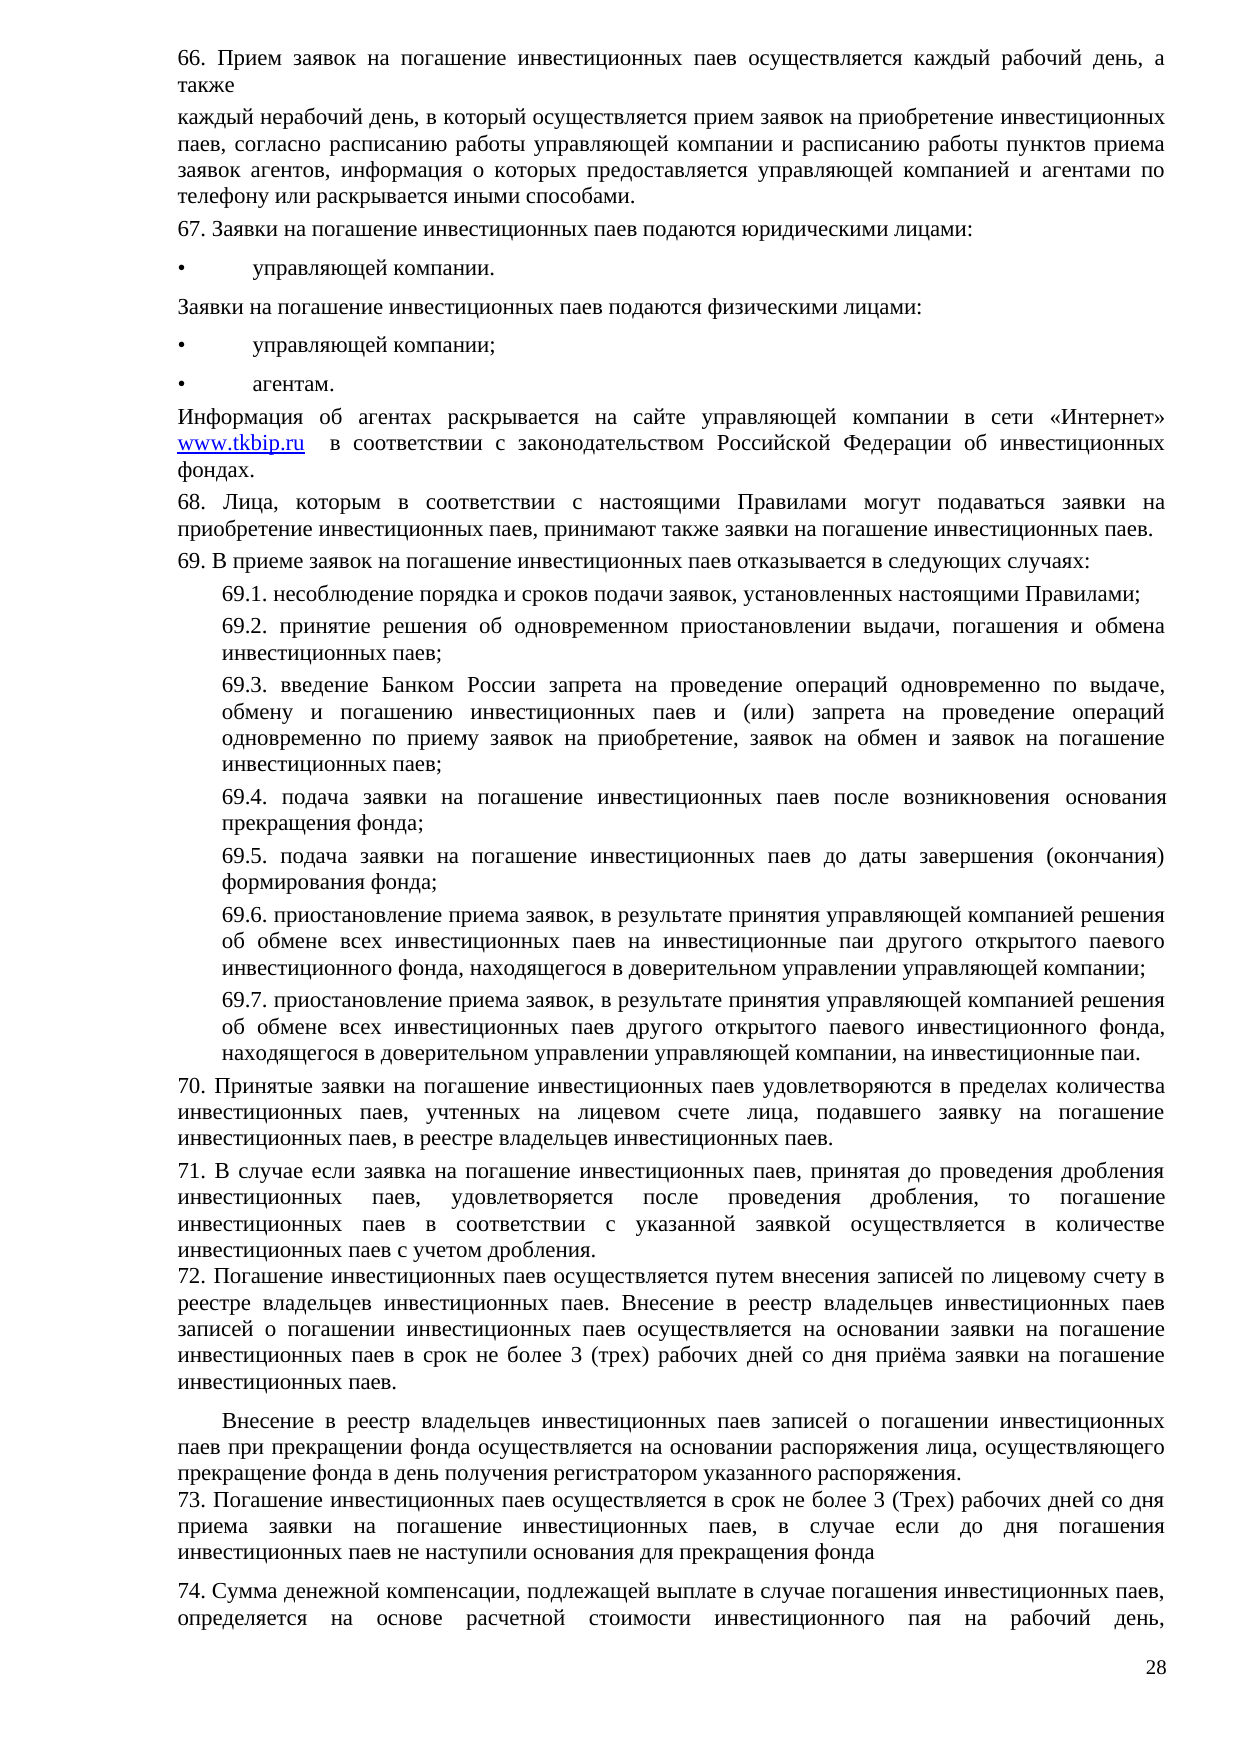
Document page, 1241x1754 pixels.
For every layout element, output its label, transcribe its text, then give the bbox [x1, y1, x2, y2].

text 68. Лица, которым в соответствии с настоящими Правилами могут подаваться заявки на приобретение инвестиционных паев, принимают также заявки на погашение инвестиционных паев. [177, 488, 1167, 541]
text • управляющей компании. [177, 254, 1167, 280]
text 73. Погашение инвестиционных паев осуществляется в срок не более 3 (Трех) рабочих дней со дня приема заявки на погашение инвестиционных паев, в случае если до дня погашения инвестиционных паев не наступили основания для прекращения фонда [177, 1486, 1167, 1565]
text 69.2. принятие решения об одновременном приостановлении выдачи, погашения и обмена инвестиционных паев; [222, 612, 1167, 665]
text • управляющей компании; [177, 332, 1167, 358]
text 71. В случае если заявка на погашение инвестиционных паев, принятая до проведения дробления инвестиционных паев, удовлетворяется после проведения дробления, то погашение инвестиционных паев в соответствии с указанной заявкой осуществляется в количестве инвестиционных паев с учетом дробления. [177, 1157, 1167, 1262]
text 69.3. введение Банком России запрета на проведение операций одновременно по выдаче, обмену и погашению инвестиционных паев и (или) запрета на проведение операций одновременно по приему заявок на приобретение, заявок на обмен и заявок на погашение инвестиционных паев; [222, 671, 1167, 777]
text 70. Принятые заявки на погашение инвестиционных паев удовлетворяются в пределах количества инвестиционных паев, учтенных на лицевом счете лица, подавшего заявку на погашение инвестиционных паев, в реестре владельцев инвестиционных паев. [177, 1072, 1167, 1151]
text 72. Погашение инвестиционных паев осуществляется путем внесения записей по лицевому счету в реестре владельцев инвестиционных паев. Внесение в реестр владельцев инвестиционных паев записей о погашении инвестиционных паев осуществляется на основании заявки на погашение инвестиционных паев в срок не более 3 (трех) рабочих дней со дня приёма заявки на погашение инвестиционных паев. [177, 1262, 1167, 1394]
text 69.6. приостановление приема заявок, в результате принятия управляющей компанией решения об обмене всех инвестиционных паев на инвестиционные паи другого открытого паевого инвестиционного фонда, находящегося в доверительном управлении управляющей компании; [222, 901, 1167, 980]
text 69. В приеме заявок на погашение инвестиционных паев отказывается в следующих случаях: [177, 547, 1167, 574]
text Информация об агентах раскрывается на сайте управляющей компании в сети «Интернет» www.tkbip.ru в соответствии с законодательством Российской Федерации об инвестиционных фондах. [177, 403, 1167, 482]
text 69.1. несоблюдение порядка и сроков подачи заявок, установленных настоящими Правилами; [177, 580, 1167, 606]
text 69.4. подача заявки на погашение инвестиционных паев после возникновения основания прекращения фонда; [222, 783, 1167, 836]
text Заявки на погашение инвестиционных паев подаются физическими лицами: [177, 293, 1167, 319]
text 67. Заявки на погашение инвестиционных паев подаются юридическими лицами: [177, 215, 1167, 241]
text • агентам. [177, 370, 1167, 397]
text 69.7. приостановление приема заявок, в результате принятия управляющей компанией решения об обмене всех инвестиционных паев другого открытого паевого инвестиционного фонда, находящегося в доверительном управлении управляющей компании, на инвестиционные паи. [222, 986, 1167, 1065]
text 66. Прием заявок на погашение инвестиционных паев осуществляется каждый рабочий день, а также [177, 44, 1167, 97]
text каждый нерабочий день, в который осуществляется прием заявок на приобретение инвестиционных паев, согласно расписанию работы управляющей компании и расписанию работы пунктов приема заявок агентов, информация о которых предоставляется управляющей компанией и агентами по телефону или раскрывается иными способами. [177, 103, 1167, 209]
text Внесение в реестр владельцев инвестиционных паев записей о погашении инвестиционных паев при прекращении фонда осуществляется на основании распоряжения лица, осуществляющего прекращение фонда в день получения регистратором указанного распоряжения. [177, 1407, 1167, 1486]
text 69.5. подача заявки на погашение инвестиционных паев до даты завершения (окончания) формирования фонда; [222, 842, 1167, 895]
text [177, 1577, 1167, 1630]
